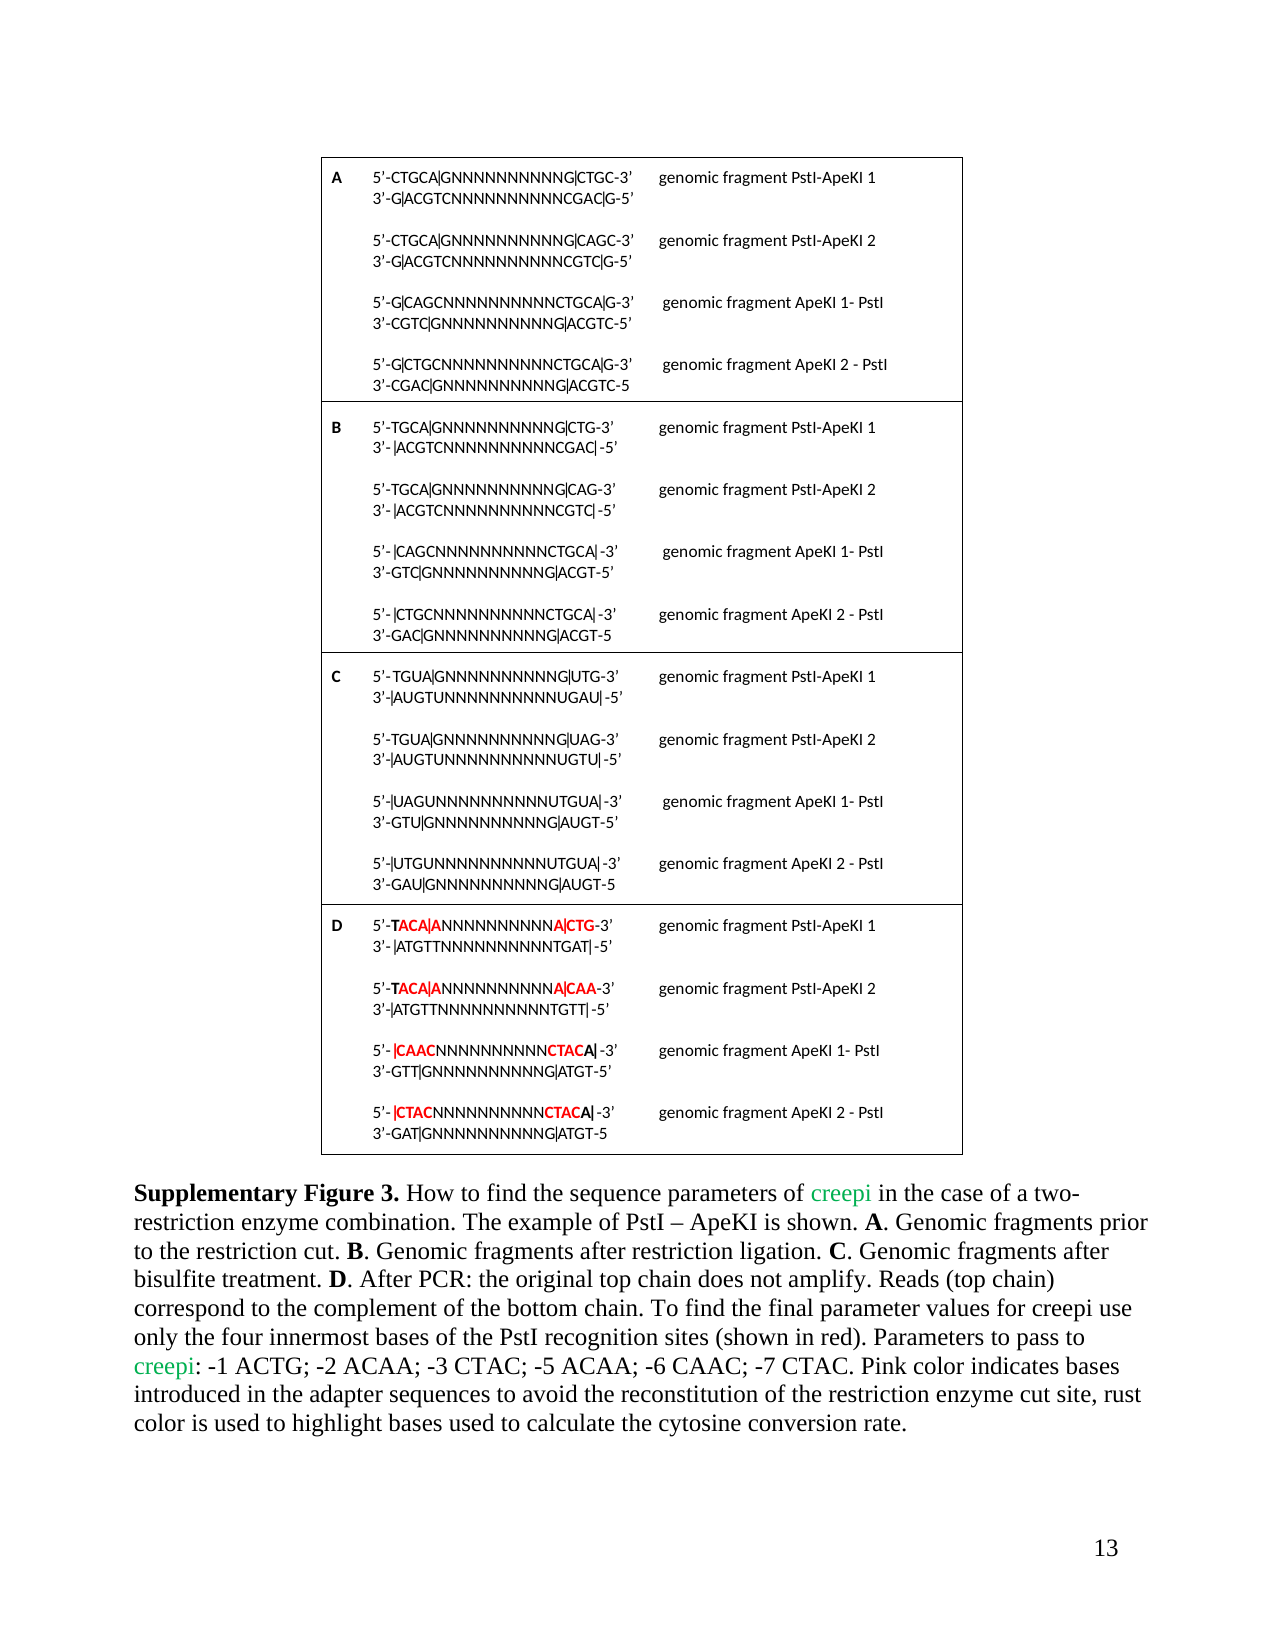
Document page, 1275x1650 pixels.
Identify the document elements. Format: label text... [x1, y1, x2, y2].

text Supplementary Figure 3. How to find the sequence parameters of creepi in the case of a two-restriction enzyme combination. The example of PstI – ApeKI is shown. A. Genomic fragments prior to the restriction cut. B. Genomic fragments after restriction ligation. C. Genomic fragments after bisulfite treatment. D. After PCR: the original top chain does not amplify. Reads (top chain) correspond to the complement of the bottom chain. To find the final parameter values for creepi use only the four innermost bases of the PstI recognition sites (shown in red). Parameters to pass to creepi: -1 ACTG; -2 ACAA; -3 CTAC; -5 ACAA; -6 CAAC; -7 CTAC. Pink color indicates bases introduced in the adapter sequences to avoid the reconstitution of the restriction enzyme cut site, rust color is used to highlight bases used to calculate the cytosine conversion rate. [133, 141, 1152, 1437]
